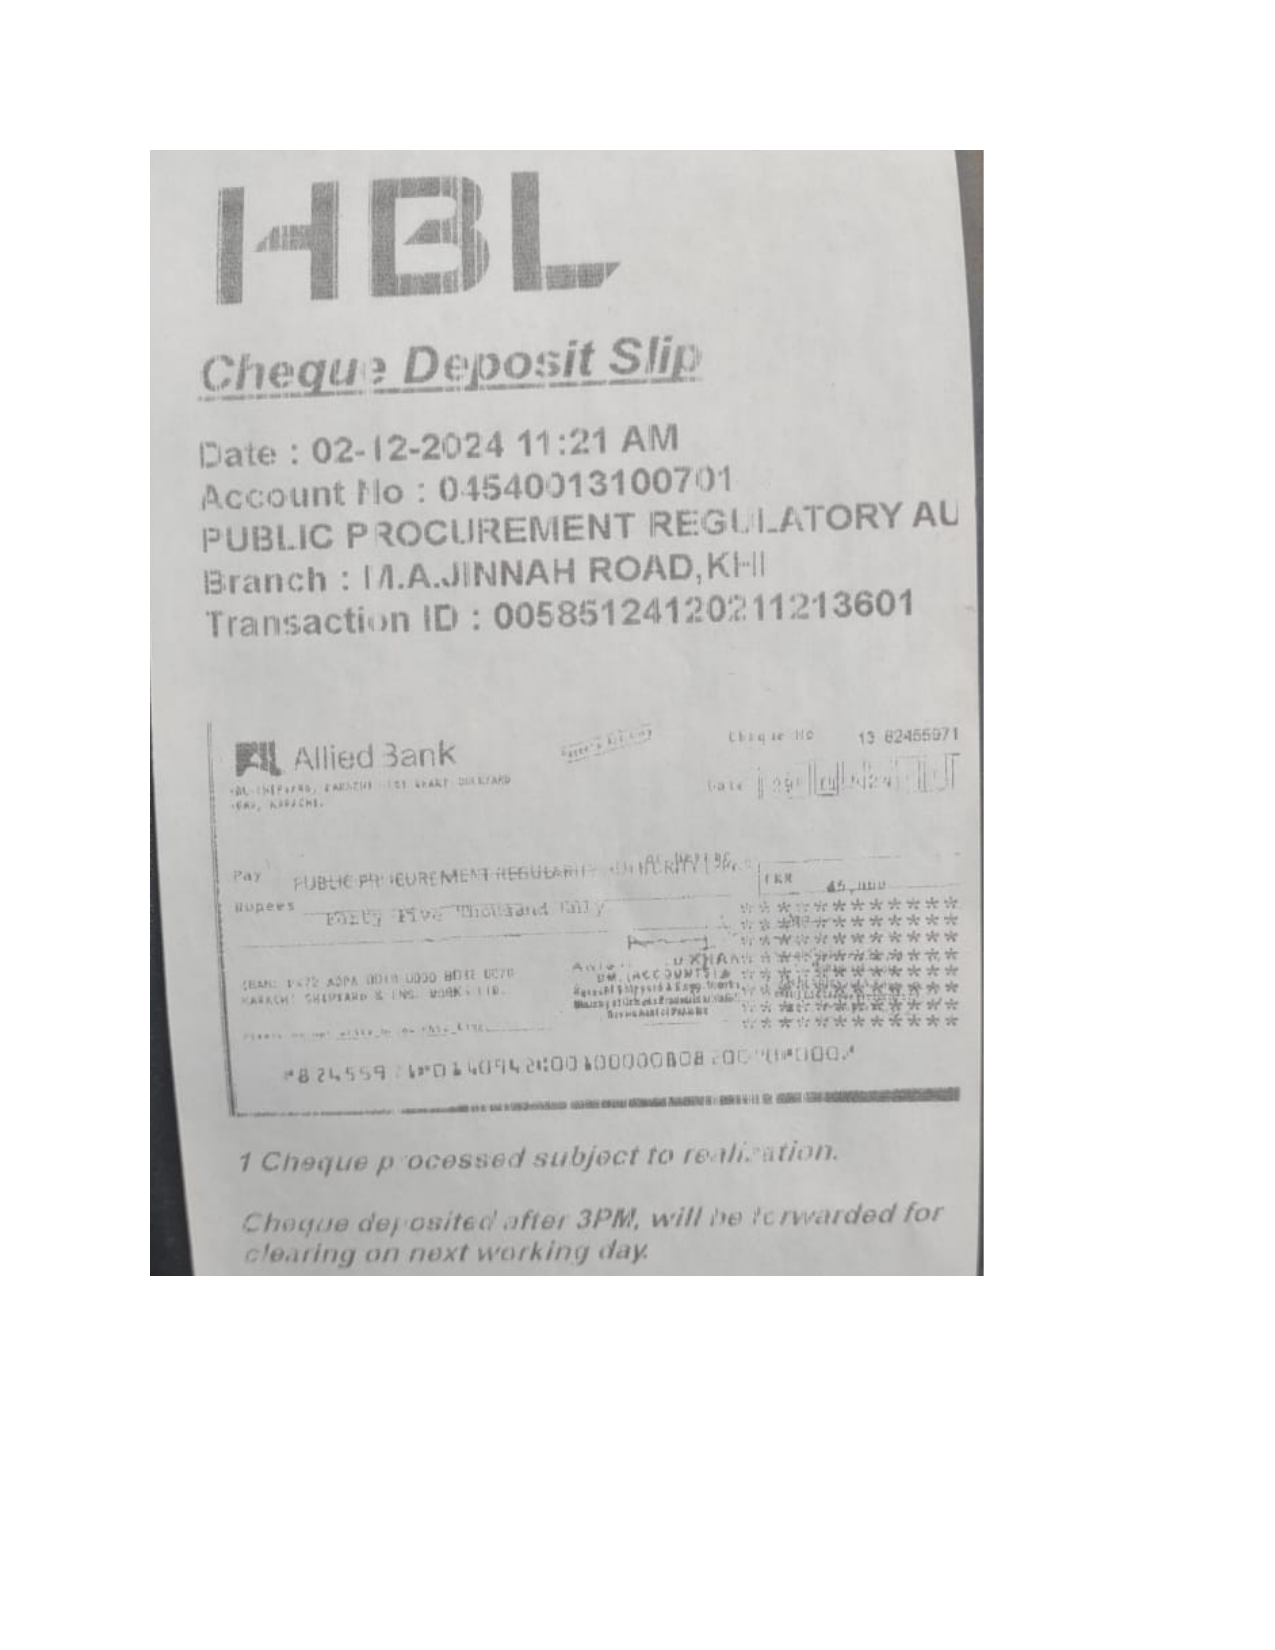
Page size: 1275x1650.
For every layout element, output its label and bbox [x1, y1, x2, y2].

picture [150, 150, 984, 1276]
